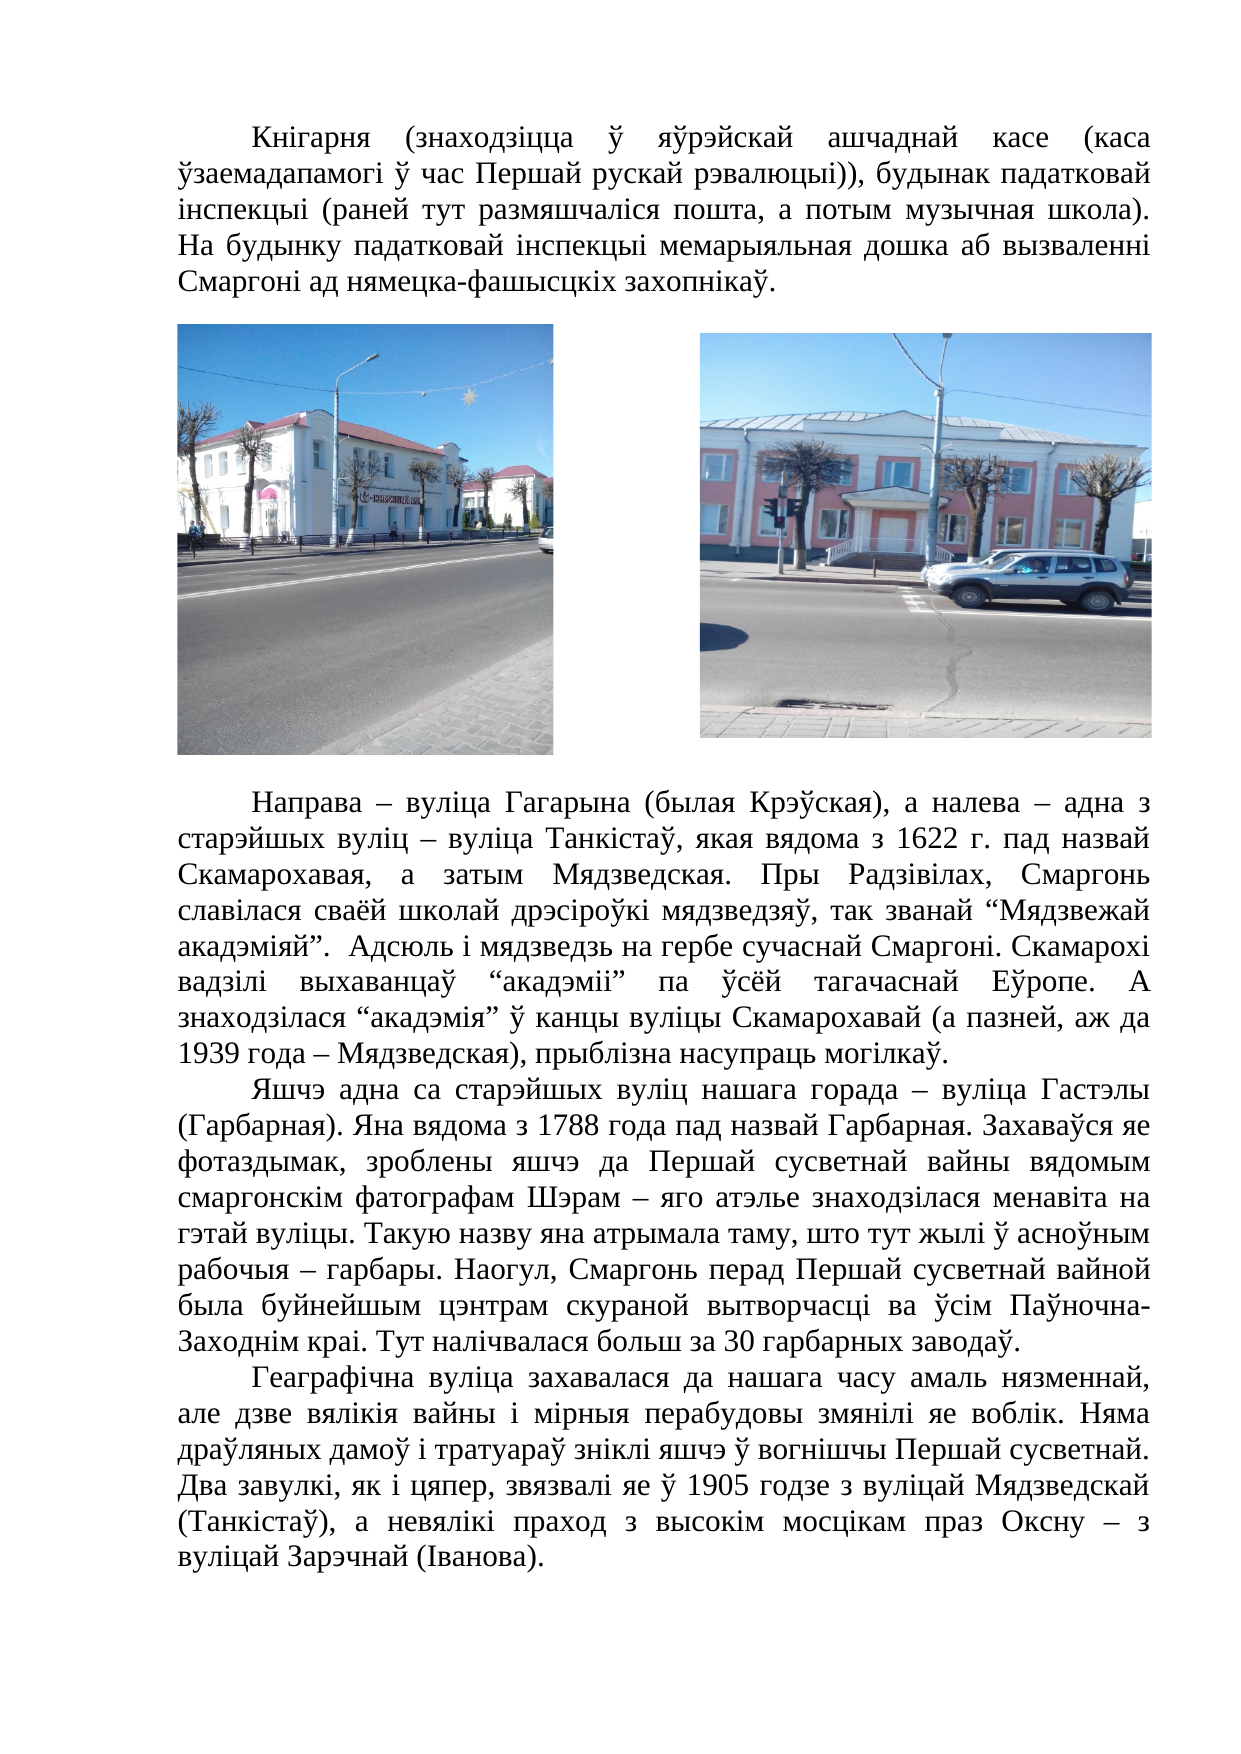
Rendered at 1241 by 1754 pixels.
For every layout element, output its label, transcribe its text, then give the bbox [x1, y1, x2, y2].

picture [699, 333, 1152, 738]
text Кнігарня (знаходзіцца ў яўрэйскай ашчаднай касе (каса ўзаемадапамогі ў час Першай рускай рэвалюцыі)), будынак падатковай інспекцыі (раней тут размяшчаліся пошта, а потым музычная школа). На будынку падатковай інспекцыі мемарыяльная дошка аб вызваленні Смаргоні ад нямецка-фашысцкіх захопнікаў. [177, 118, 1152, 298]
text Направа – вуліца Гагарына (былая Крэўская), а налева – адна з старэйшых вуліц – вуліца Танкістаў, якая вядома з 1622 г. пад назвай Скамарохавая, а затым Мядзведская. Пры Радзівілах, Смаргонь славілася сваёй школай дрэсіроўкі мядзведзяў, так званай “Мядзвежай акадэміяй”. Адсюль і мядзведзь на гербе сучаснай Смаргоні. Скамарохі вадзілі выхаванцаў “акадэміі” па ўсёй тагачаснай Еўропе. А знаходзілася “акадэмія” ў канцы вуліцы Скамарохавай (а пазней, аж да 1939 года – Мядзведская), прыблізна насупраць могілкаў. [177, 783, 1152, 1071]
text Геаграфічна вуліца захавалася да нашага часу амаль нязменнай, але дзве вялікія вайны і мірныя перабудовы змянілі яе воблік. Няма драўляных дамоў і тратуараў зніклі яшчэ ў вогнішчы Першай сусветнай. Два завулкі, як і цяпер, звязвалі яе ў 1905 годзе з вуліцай Мядзведскай (Танкістаў), а невялікі праход з высокім мосцікам праз Оксну – з вуліцай Зарэчнай (Іванова). [177, 1358, 1152, 1574]
text Яшчэ адна са старэйшых вуліц нашага горада – вуліца Гастэлы (Гарбарная). Яна вядома з 1788 года пад назвай Гарбарная. Захаваўся яе фотаздымак, зроблены яшчэ да Першай сусветнай вайны вядомым смаргонскім фатографам Шэрам – яго атэлье знаходзілася менавіта на гэтай вуліцы. Такую назву яна атрымала таму, што тут жылі ў асноўным рабочыя – гарбары. Наогул, Смаргонь перад Першай сусветнай вайной была буйнейшым цэнтрам скураной вытворчасці ва ўсім Паўночна-Заходнім краі. Тут налічвалася больш за 30 гарбарных заводаў. [177, 1071, 1152, 1358]
picture [177, 324, 554, 755]
